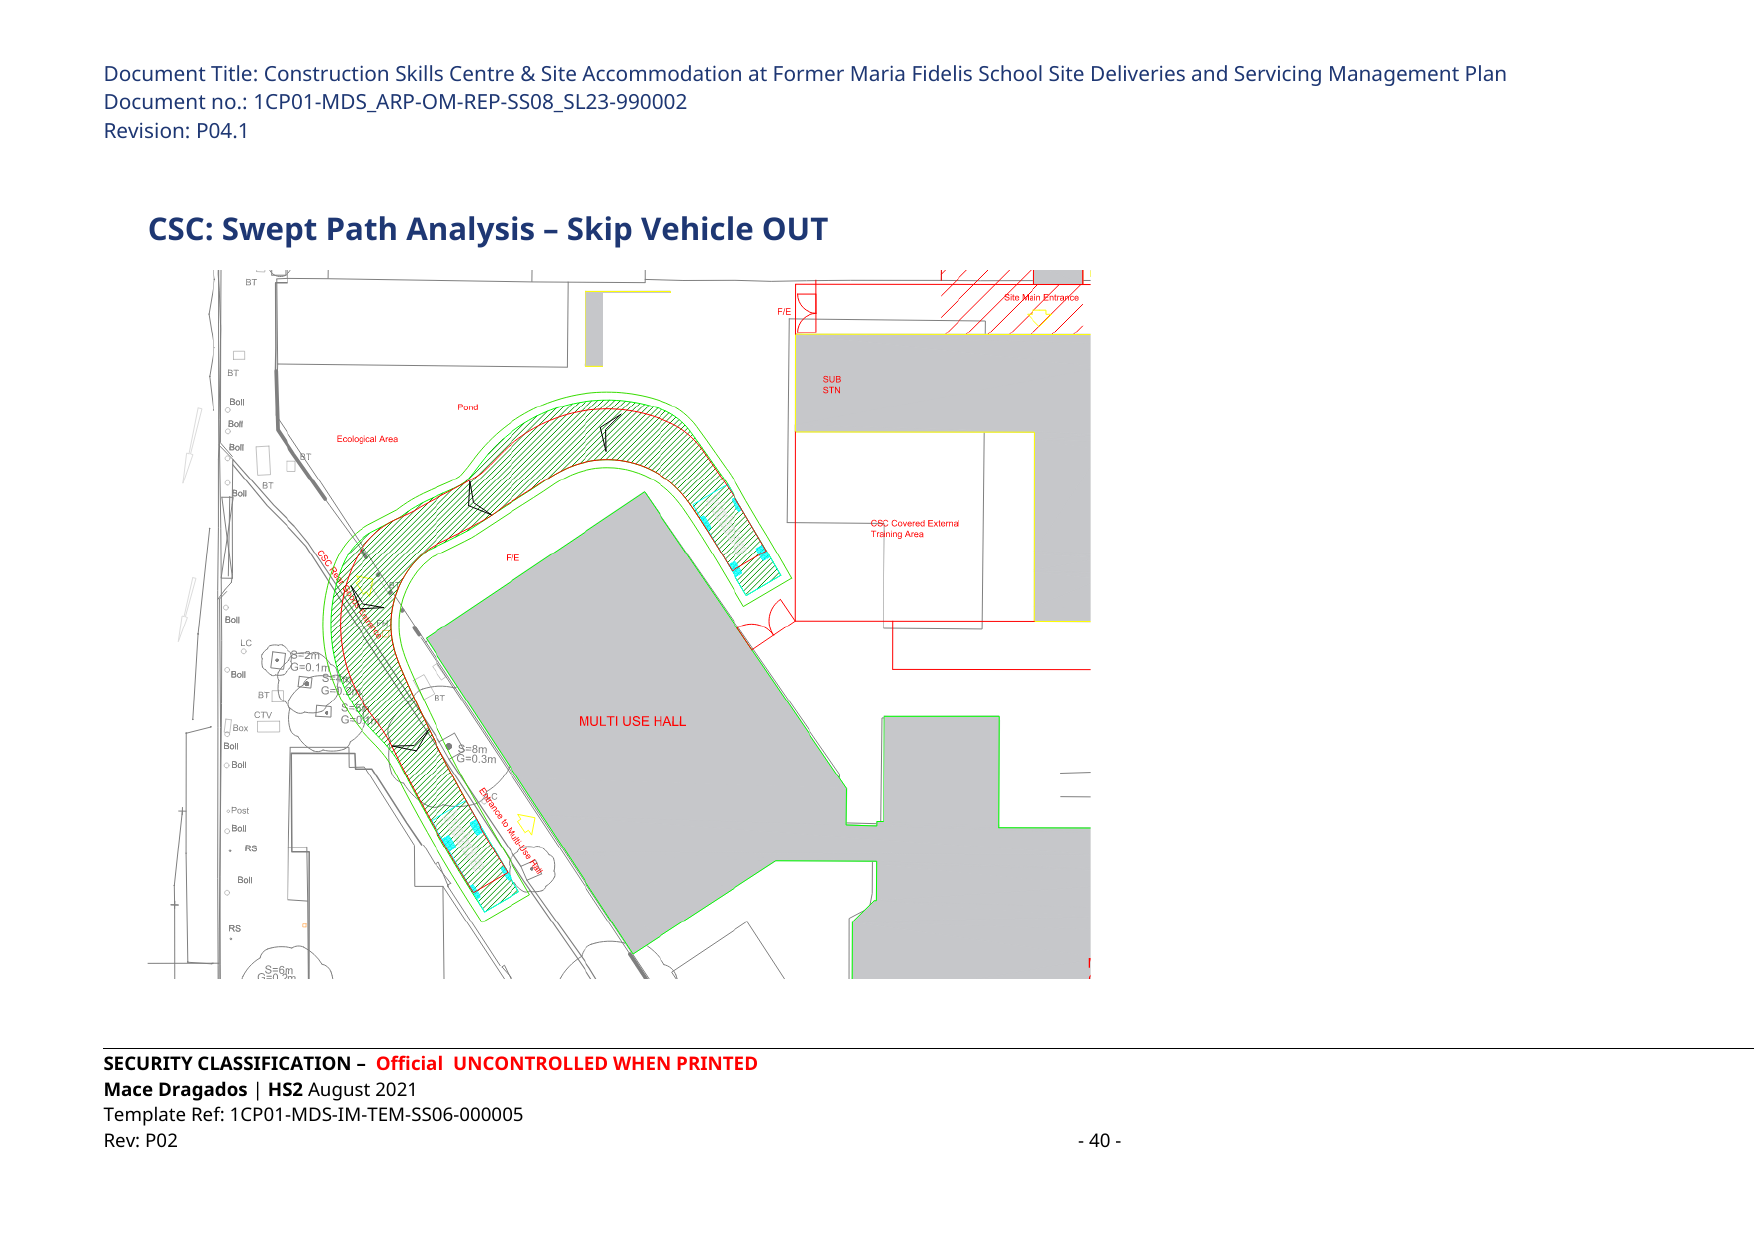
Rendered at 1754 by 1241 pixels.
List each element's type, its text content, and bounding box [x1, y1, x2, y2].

subtitle CSC: Swept Path Analysis – Skip Vehicle OUT [148, 207, 1577, 249]
picture [147, 270, 1091, 979]
